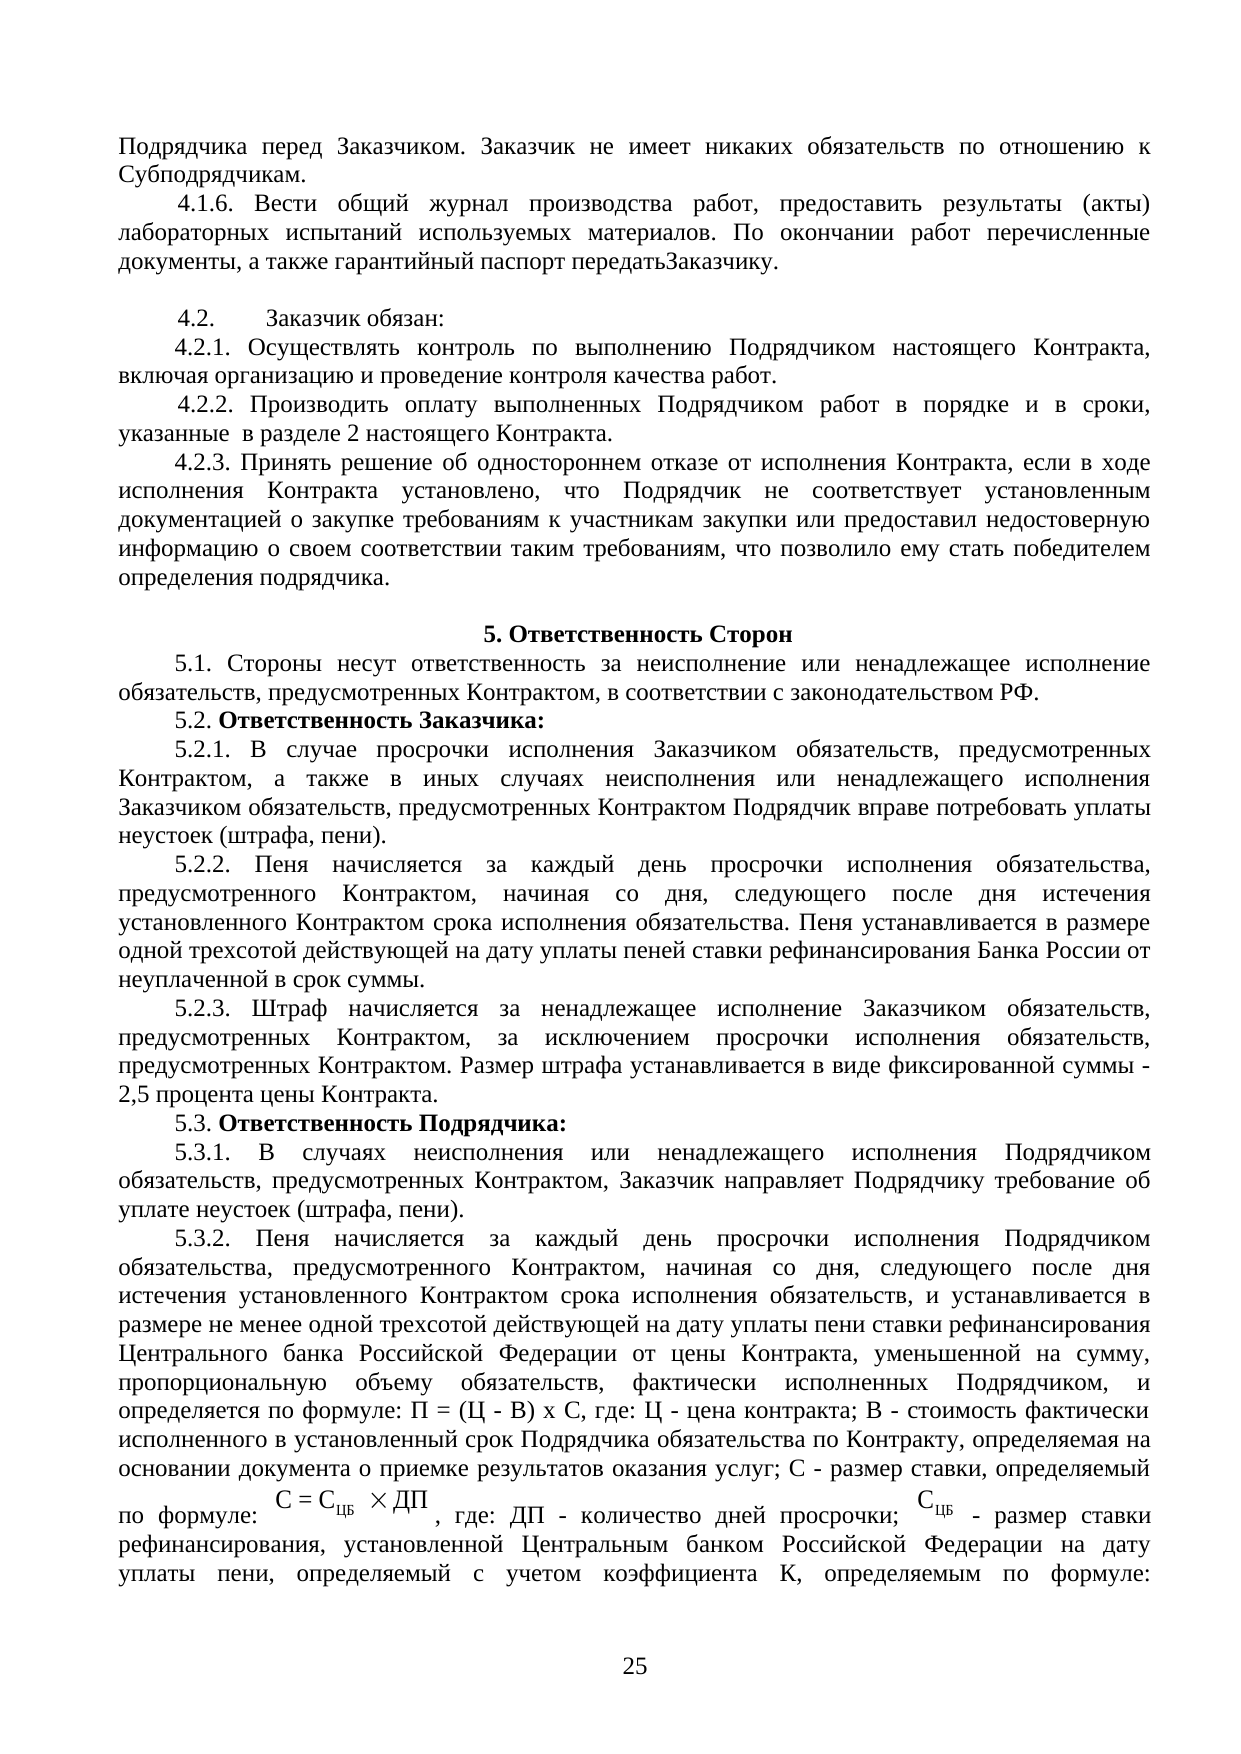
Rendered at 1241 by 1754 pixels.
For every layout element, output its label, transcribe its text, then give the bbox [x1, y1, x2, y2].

text 4.2. Заказчик обязан: [118, 303, 1152, 332]
text 5.3. Ответственность Подрядчика: [118, 1108, 1152, 1137]
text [118, 131, 1152, 188]
text 4.1.6. Вести общий журнал производства работ, предоставить результаты (акты) лабораторных испытаний используемых материалов. По окончании работ перечисленные документы, а также гарантийный паспорт передатьЗаказчику. [118, 188, 1152, 275]
text 5.1. Стороны несут ответственность за неисполнение или ненадлежащее исполнение обязательств, предусмотренных Контрактом, в соответствии с законодательством РФ. [118, 648, 1152, 706]
text 5. Ответственность Сторон [118, 619, 1152, 648]
text 4.2.3. Принять решение об одностороннем отказе от исполнения Контракта, если в ходе исполнения Контракта установлено, что Подрядчик не соответствует установленным документацией о закупке требованиям к участникам закупки или предоставил недостоверную информацию о своем соответствии таким требованиям, что позволило ему стать победителем определения подрядчика. [118, 447, 1152, 591]
text 5.3.1. В случаях неисполнения или ненадлежащего исполнения Подрядчиком обязательств, предусмотренных Контрактом, Заказчик направляет Подрядчику требование об уплате неустоек (штрафа, пени). [118, 1137, 1152, 1223]
text 5.2.3. Штраф начисляется за ненадлежащее исполнение Заказчиком обязательств, предусмотренных Контрактом, за исключением просрочки исполнения обязательств, предусмотренных Контрактом. Размер штрафа устанавливается в виде фиксированной суммы -2,5 процента цены Контракта. [118, 993, 1152, 1108]
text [118, 1223, 1152, 1587]
text 4.2.2. Производить оплату выполненных Подрядчиком работ в порядке и в сроки, указанные в разделе 2 настоящего Контракта. [118, 389, 1152, 447]
text 5.2. Ответственность Заказчика: [118, 706, 1152, 734]
text 5.2.2. Пеня начисляется за каждый день просрочки исполнения обязательства, предусмотренного Контрактом, начиная со дня, следующего после дня истечения установленного Контрактом срока исполнения обязательства. Пеня устанавливается в размере одной трехсотой действующей на дату уплаты пеней ставки рефинансирования Банка России от неуплаченной в срок суммы. [118, 849, 1152, 993]
text 4.2.1. Осуществлять контроль по выполнению Подрядчиком настоящего Контракта, включая организацию и проведение контроля качества работ. [118, 332, 1152, 389]
text 5.2.1. В случае просрочки исполнения Заказчиком обязательств, предусмотренных Контрактом, а также в иных случаях неисполнения или ненадлежащего исполнения Заказчиком обязательств, предусмотренных Контрактом Подрядчик вправе потребовать уплаты неустоек (штрафа, пени). [118, 734, 1152, 849]
